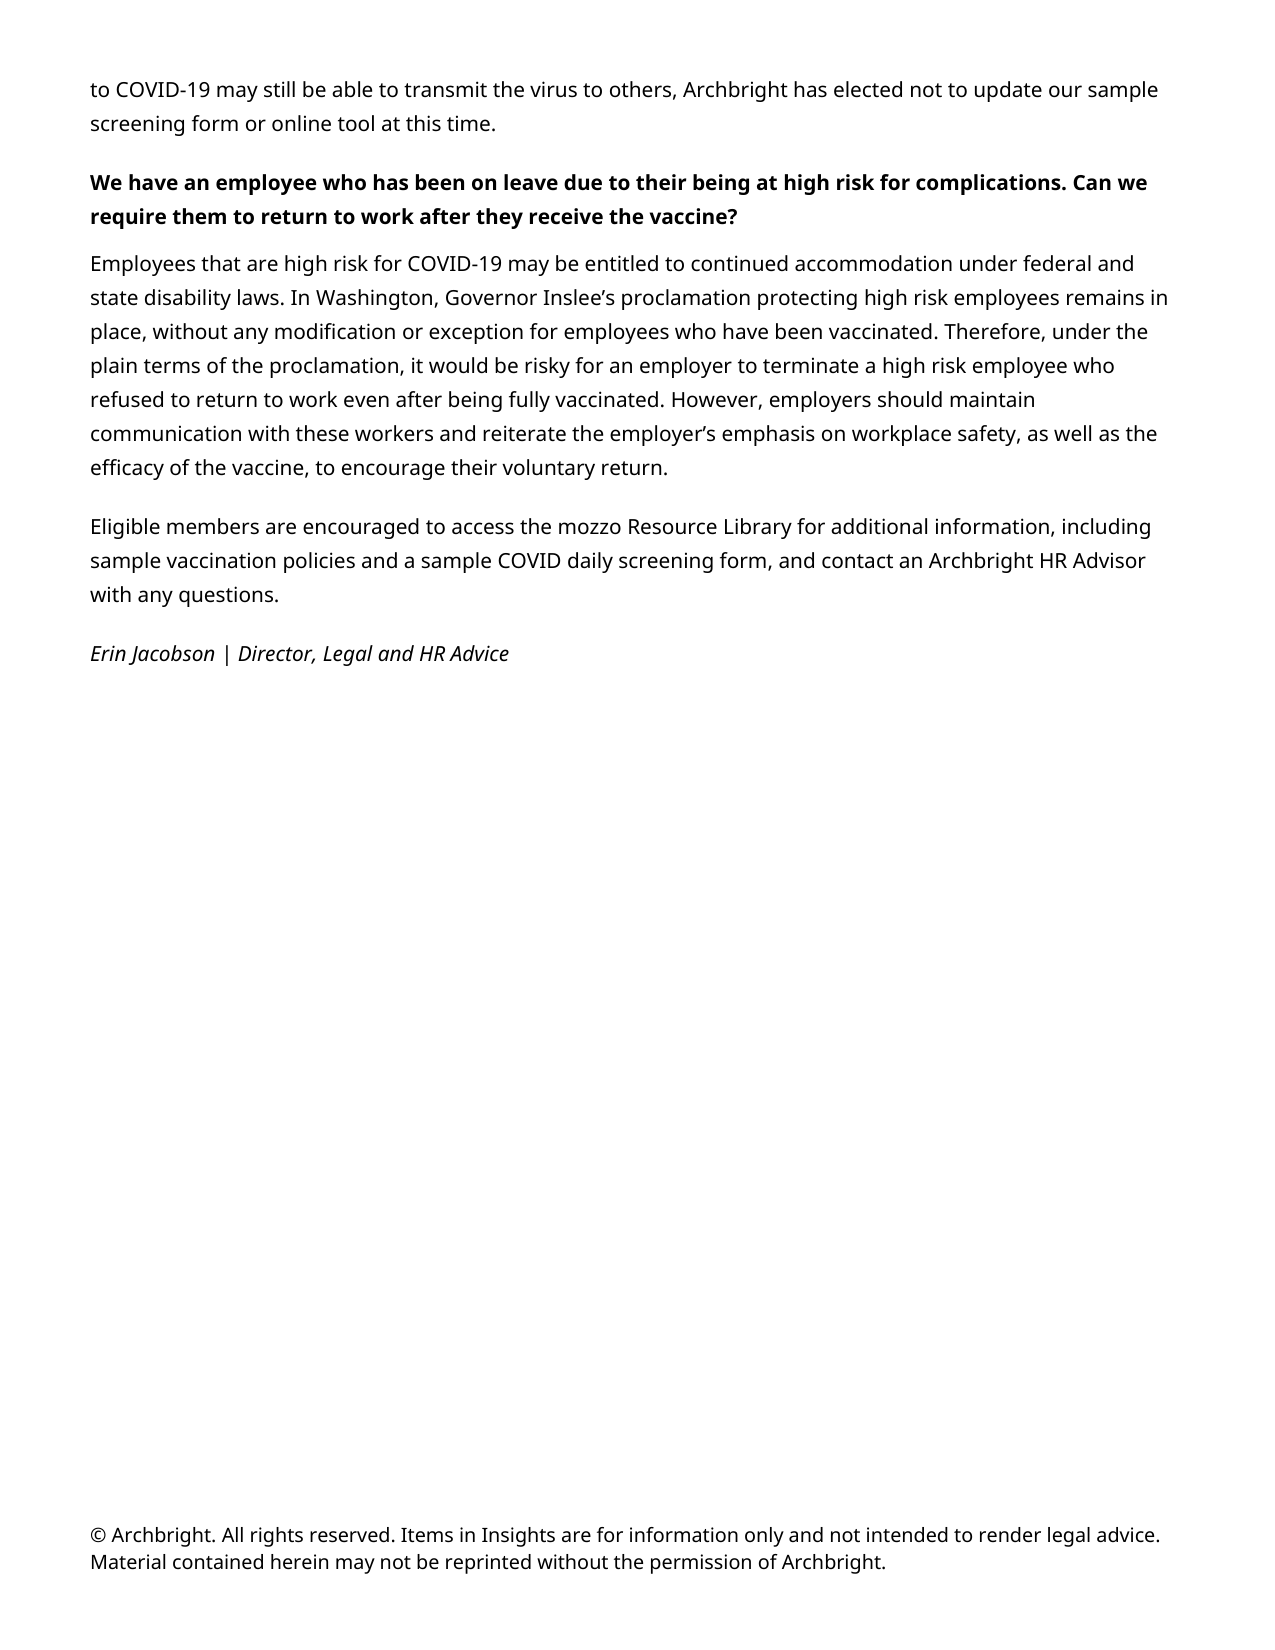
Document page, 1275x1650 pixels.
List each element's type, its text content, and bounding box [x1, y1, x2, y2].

text We have an employee who has been on leave due to their being at high risk for complications. Can we require them to return to work after they receive the vaccine? [90, 168, 1185, 231]
text Employees that are high risk for COVID-19 may be entitled to continued accommodation under federal and state disability laws. In Washington, Governor Inslee’s proclamation protecting high risk employees remains in place, without any modification or exception for employees who have been vaccinated. Therefore, under the plain terms of the proclamation, it would be risky for an employer to terminate a high risk employee who refused to return to work even after being fully vaccinated. However, employers should maintain communication with these workers and reiterate the employer’s emphasis on workplace safety, as well as the efficacy of the vaccine, to encourage their voluntary return. [90, 249, 1185, 482]
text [90, 75, 1185, 137]
text Erin Jacobson | Director, Legal and HR Advice [90, 639, 1185, 668]
text Eligible members are encouraged to access the mozzo Resource Library for additional information, including sample vaccination policies and a sample COVID daily screening form, and contact an Archbright HR Advisor with any questions. [90, 512, 1185, 609]
